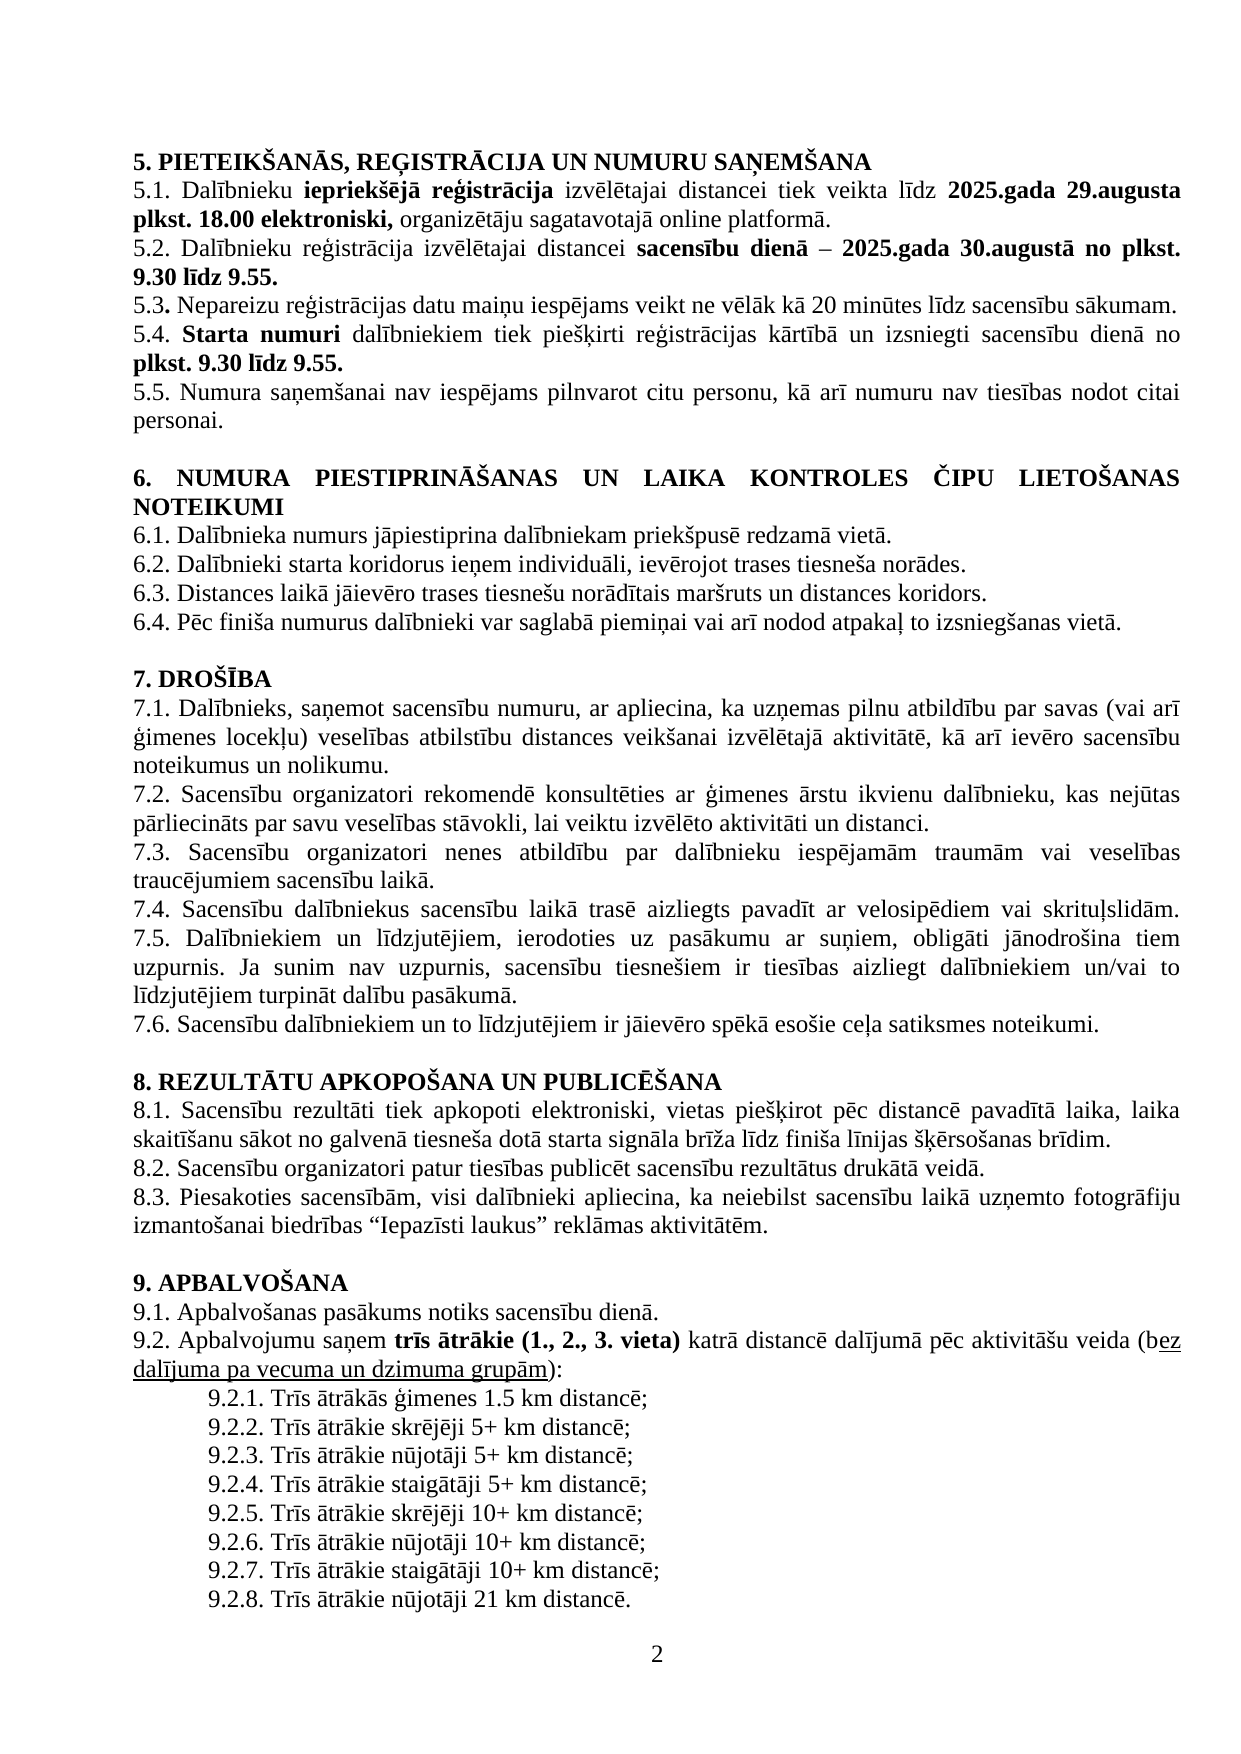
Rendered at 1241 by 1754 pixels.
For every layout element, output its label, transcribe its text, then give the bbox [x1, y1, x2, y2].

text 5.5. Numura saņemšanai nav iespējams pilnvarot citu personu, kā arī numuru nav tiesības nodot citai personai. [133, 377, 1181, 434]
text 9.2.6. Trīs ātrākie nūjotāji 10+ km distancē; [133, 1527, 1181, 1556]
text 8. REZULTĀTU APKOPOŠANA UN PUBLICĒŠANA [133, 1067, 1181, 1096]
text 9. APBALVOŠANA [133, 1268, 1181, 1297]
text 6.1. Dalībnieka numurs jāpiestiprina dalībniekam priekšpusē redzamā vietā. [133, 521, 1181, 549]
text 6. NUMURA PIESTIPRINĀŠANAS UN LAIKA KONTROLES ČIPU LIETOŠANAS NOTEIKUMI [133, 463, 1181, 521]
text 7.2. Sacensību organizatori rekomendē konsultēties ar ģimenes ārstu ikvienu dalībnieku, kas nejūtas pārliecināts par savu veselības stāvokli, lai veiktu izvēlēto aktivitāti un distanci. [133, 779, 1181, 837]
text 5.3. Nepareizu reģistrācijas datu maiņu iespējams veikt ne vēlāk kā 20 minūtes līdz sacensību sākumam. [133, 291, 1181, 319]
text 9.2.4. Trīs ātrākie staigātāji 5+ km distancē; [133, 1469, 1181, 1498]
text 9.2.3. Trīs ātrākie nūjotāji 5+ km distancē; [133, 1441, 1181, 1469]
text 6.2. Dalībnieki starta koridorus ieņem individuāli, ievērojot trases tiesneša norādes. [133, 549, 1181, 578]
text 5.1. Dalībnieku iepriekšējā reģistrācija izvēlētajai distancei tiek veikta līdz 2025.gada 29.augusta plkst. 18.00 elektroniski, organizētāju sagatavotajā online platformā. [133, 176, 1181, 233]
text 8.1. Sacensību rezultāti tiek apkopoti elektroniski, vietas piešķirot pēc distancē pavadītā laika, laika skaitīšanu sākot no galvenā tiesneša dotā starta signāla brīža līdz finiša līnijas šķērsošanas brīdim. [133, 1096, 1181, 1153]
text 6.4. Pēc finiša numurus dalībnieki var saglabā piemiņai vai arī nodod atpakaļ to izsniegšanas vietā. [133, 607, 1181, 636]
text 7.4. Sacensību dalībniekus sacensību laikā trasē aizliegts pavadīt ar velosipēdiem vai skrituļslidām. 7.5. Dalībniekiem un līdzjutējiem, ierodoties uz pasākumu ar suņiem, obligāti jānodrošina tiem uzpurnis. Ja sunim nav uzpurnis, sacensību tiesnešiem ir tiesības aizliegt dalībniekiem un/vai to līdzjutējiem turpināt dalību pasākumā. [133, 894, 1181, 1009]
text 9.1. Apbalvošanas pasākums notiks sacensību dienā. [133, 1297, 1181, 1326]
text 7.1. Dalībnieks, saņemot sacensību numuru, ar apliecina, ka uzņemas pilnu atbildību par savas (vai arī ģimenes locekļu) veselības atbilstību distances veikšanai izvēlētajā aktivitātē, kā arī ievēro sacensību noteikumus un nolikumu. [133, 693, 1181, 779]
text 9.2.2. Trīs ātrākie skrējēji 5+ km distancē; [133, 1412, 1181, 1441]
text 7.3. Sacensību organizatori nenes atbildību par dalībnieku iespējamām traumām vai veselības traucējumiem sacensību laikā. [133, 837, 1181, 894]
text 5.4. Starta numuri dalībniekiem tiek piešķirti reģistrācijas kārtībā un izsniegti sacensību dienā no plkst. 9.30 līdz 9.55. [133, 319, 1181, 377]
text 8.3. Piesakoties sacensībām, visi dalībnieki apliecina, ka neiebilst sacensību laikā uzņemto fotogrāfiju izmantošanai biedrības “Iepazīsti laukus” reklāmas aktivitātēm. [133, 1182, 1181, 1239]
text 8.2. Sacensību organizatori patur tiesības publicēt sacensību rezultātus drukātā veidā. [133, 1153, 1181, 1182]
text 9.2.7. Trīs ātrākie staigātāji 10+ km distancē; [133, 1556, 1181, 1584]
text 9.2.5. Trīs ātrākie skrējēji 10+ km distancē; [133, 1498, 1181, 1527]
text 9.2.1. Trīs ātrākās ģimenes 1.5 km distancē; [133, 1383, 1181, 1412]
text 7.6. Sacensību dalībniekiem un to līdzjutējiem ir jāievēro spēkā esošie ceļa satiksmes noteikumi. [133, 1009, 1181, 1038]
text 7. DROŠĪBA [133, 664, 1181, 693]
text 6.3. Distances laikā jāievēro trases tiesnešu norādītais maršruts un distances koridors. [133, 578, 1181, 607]
text 9.2. Apbalvojumu saņem trīs ātrākie (1., 2., 3. vieta) katrā distancē dalījumā pēc aktivitāšu veida (bez dalījuma pa vecuma un dzimuma grupām): [133, 1326, 1181, 1383]
text 5. PIETEIKŠANĀS, REĢISTRĀCIJA UN NUMURU SAŅEMŠANA [133, 147, 1181, 176]
text 9.2.8. Trīs ātrākie nūjotāji 21 km distancē. [133, 1584, 1181, 1613]
text 5.2. Dalībnieku reģistrācija izvēlētajai distancei sacensību dienā – 2025.gada 30.augustā no plkst. 9.30 līdz 9.55. [133, 233, 1181, 291]
